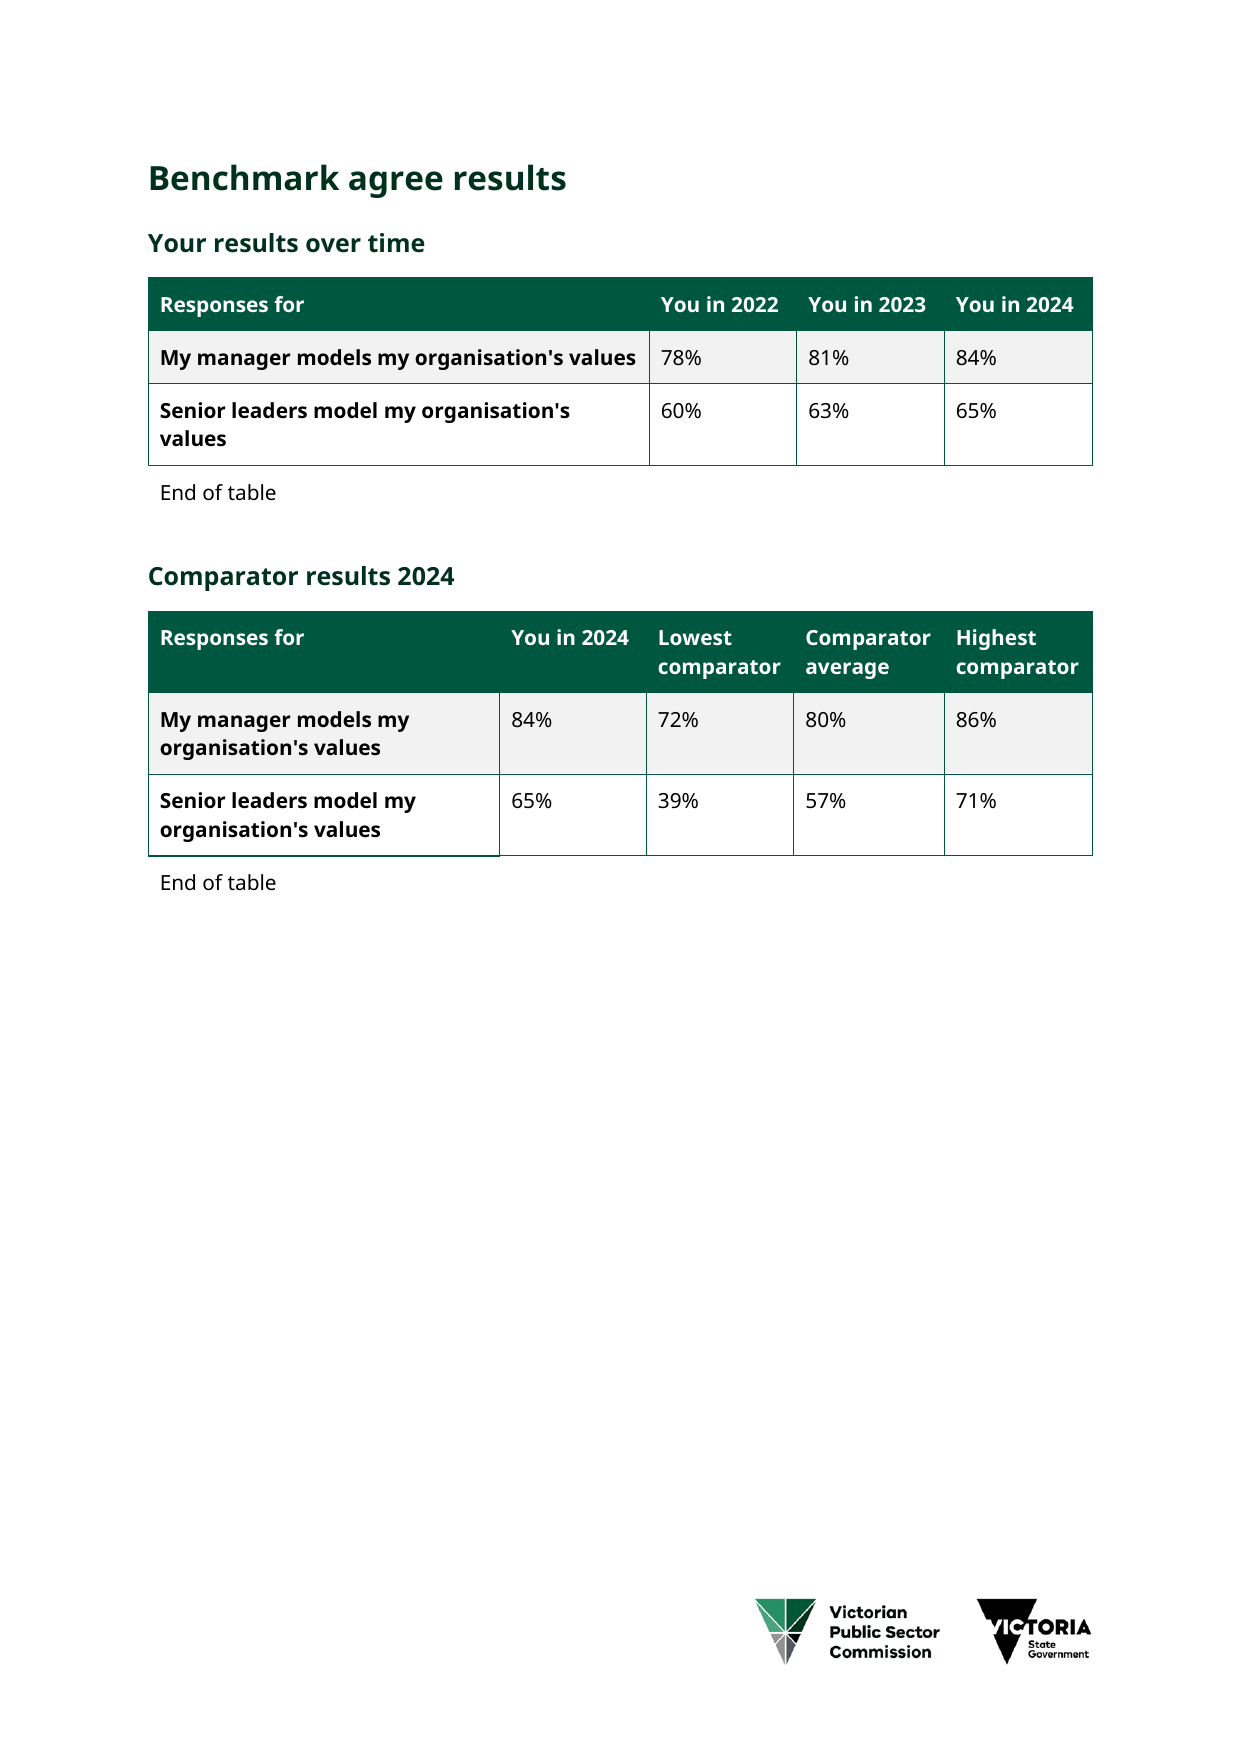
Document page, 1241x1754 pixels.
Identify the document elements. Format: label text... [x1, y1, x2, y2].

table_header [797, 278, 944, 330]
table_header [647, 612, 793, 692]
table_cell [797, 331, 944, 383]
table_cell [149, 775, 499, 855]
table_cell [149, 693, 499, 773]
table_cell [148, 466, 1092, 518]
subtitle Comparator results 2024 [148, 559, 1092, 593]
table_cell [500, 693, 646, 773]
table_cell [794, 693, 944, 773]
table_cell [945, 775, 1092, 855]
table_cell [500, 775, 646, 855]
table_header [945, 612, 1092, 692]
subtitle Your results over time [148, 226, 1092, 260]
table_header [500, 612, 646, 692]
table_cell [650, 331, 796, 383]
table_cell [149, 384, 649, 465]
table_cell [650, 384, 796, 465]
picture [754, 1598, 1093, 1666]
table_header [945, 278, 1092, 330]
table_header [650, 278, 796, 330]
subtitle Benchmark agree results [148, 154, 1092, 200]
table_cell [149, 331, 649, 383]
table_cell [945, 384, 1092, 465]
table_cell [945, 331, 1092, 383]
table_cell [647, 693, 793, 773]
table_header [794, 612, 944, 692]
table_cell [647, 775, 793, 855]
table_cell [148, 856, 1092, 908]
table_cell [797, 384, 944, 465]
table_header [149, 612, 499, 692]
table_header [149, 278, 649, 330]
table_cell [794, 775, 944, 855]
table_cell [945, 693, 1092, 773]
